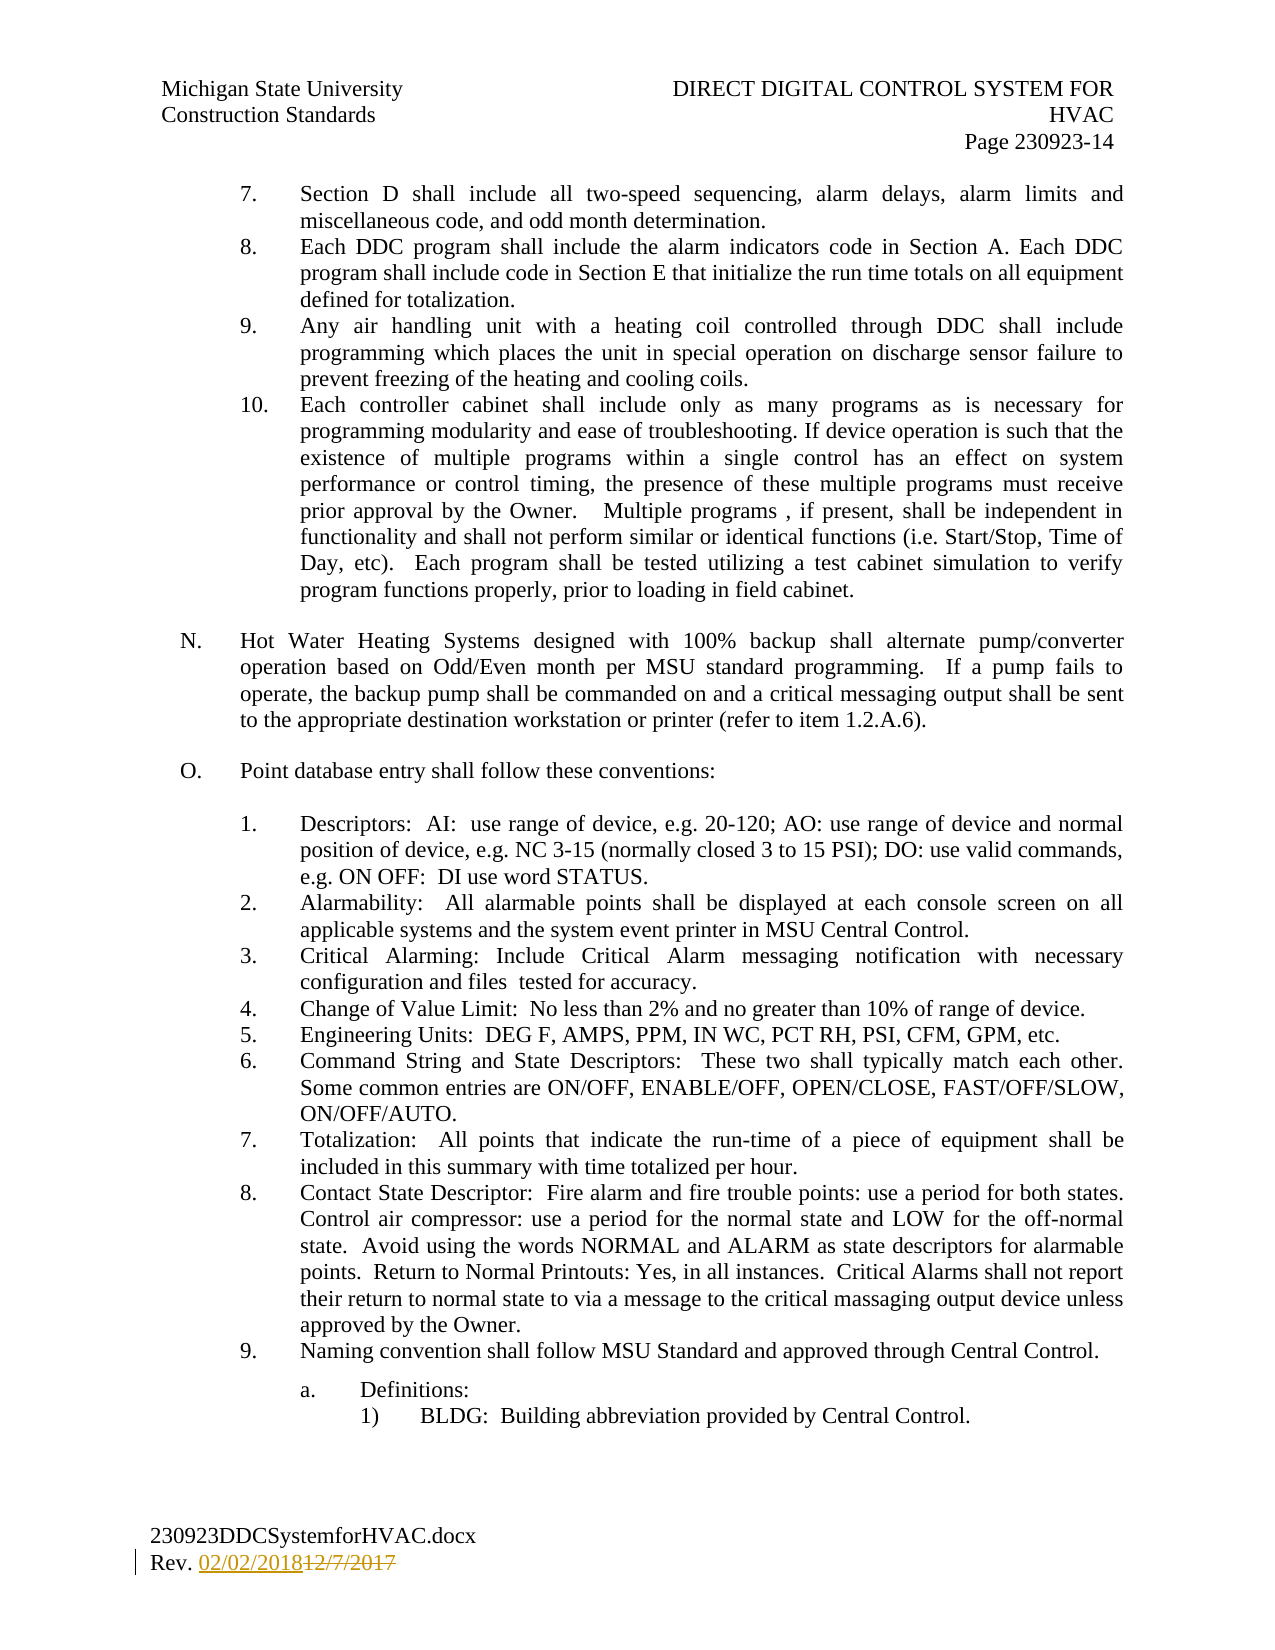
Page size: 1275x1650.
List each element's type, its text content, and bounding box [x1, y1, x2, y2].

text Definitions: [300, 1376, 1125, 1402]
text Contact State Descriptor: Fire alarm and fire trouble points: use a period for both states. Control air compressor: use a period for the normal state and LOW for the off-normal state. Avoid using the words NORMAL and ALARM as state descriptors for alarmable points. Return to Normal Printouts: Yes, in all instances. Critical Alarms shall not report their return to normal state to via a message to the critical massaging output device unless approved by the Owner. [240, 1179, 1125, 1337]
text Descriptors: AI: use range of device, e.g. 20-120; AO: use range of device and normal position of device, e.g. NC 3-15 (normally closed 3 to 15 PSI); DO: use valid commands, e.g. ON OFF: DI use word STATUS. [240, 810, 1125, 889]
text Hot Water Heating Systems designed with 100% backup shall alternate pump/converter operation based on Odd/Even month per MSU standard programming. If a pump fails to operate, the backup pump shall be commanded on and a critical messaging output shall be sent to the appropriate destination workstation or printer (refer to item 1.2.A.6). [180, 627, 1125, 732]
text Each DDC program shall include the alarm indicators code in Section A. Each DDC program shall include code in Section E that initialize the run time totals on all equipment defined for totalization. [240, 233, 1125, 312]
text Alarmability: All alarmable points shall be displayed at each console screen on all applicable systems and the system event printer in MSU Central Control. [240, 889, 1125, 942]
text Section D shall include all two-speed sequencing, alarm delays, alarm limits and miscellaneous code, and odd month determination. [240, 180, 1125, 233]
text Change of Value Limit: No less than 2% and no greater than 10% of range of device. [240, 995, 1125, 1021]
text Any air handling unit with a heating coil controlled through DDC shall include programming which places the unit in special operation on discharge sensor failure to prevent freezing of the heating and cooling coils. [240, 312, 1125, 391]
text Totalization: All points that indicate the run-time of a piece of equipment shall be included in this summary with time totalized per hour. [240, 1126, 1125, 1179]
text Naming convention shall follow MSU Standard and approved through Central Control. [240, 1337, 1125, 1364]
text BLDG: Building abbreviation provided by Central Control. [360, 1402, 1125, 1429]
text Engineering Units: DEG F, AMPS, PPM, IN WC, PCT RH, PSI, CFM, GPM, etc. [240, 1021, 1125, 1047]
text Each controller cabinet shall include only as many programs as is necessary for programming modularity and ease of troubleshooting. If device operation is such that the existence of multiple programs within a single control has an effect on system performance or control timing, the presence of these multiple programs must receive prior approval by the Owner. Multiple programs , if present, shall be independent in functionality and shall not perform similar or identical functions (i.e. Start/Stop, Time of Day, etc). Each program shall be tested utilizing a test cabinet simulation to verify program functions properly, prior to loading in field cabinet. [240, 391, 1125, 602]
text Command String and State Descriptors: These two shall typically match each other. Some common entries are ON/OFF, ENABLE/OFF, OPEN/CLOSE, FAST/OFF/SLOW, ON/OFF/AUTO. [240, 1047, 1125, 1126]
text Critical Alarming: Include Critical Alarm messaging notification with necessary configuration and files tested for accuracy. [240, 942, 1125, 995]
text Point database entry shall follow these conventions: [180, 757, 1125, 784]
